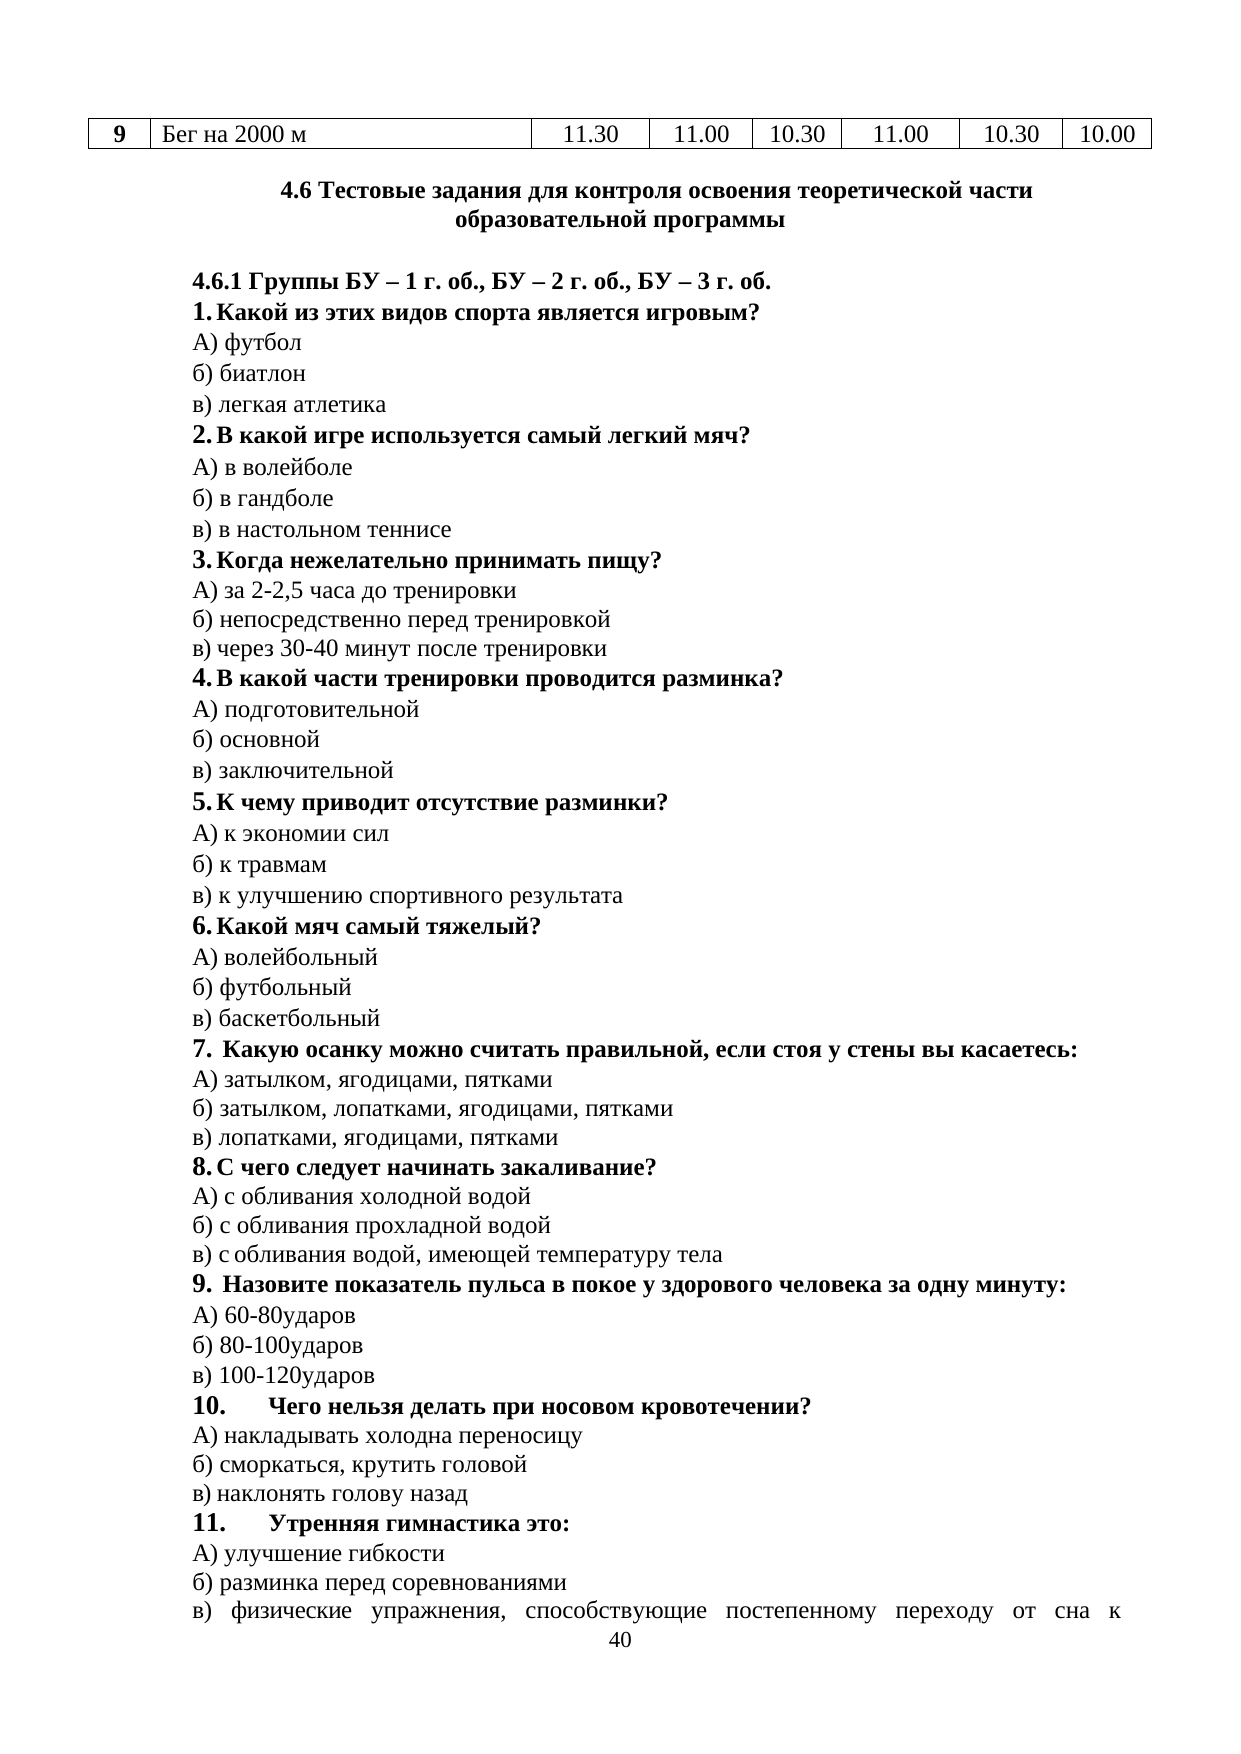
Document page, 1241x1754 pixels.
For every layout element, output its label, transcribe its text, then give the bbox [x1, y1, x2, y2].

text б) с обливания прохладной водой [118, 1210, 1122, 1239]
subtitle Утренняя гимнастика это: [118, 1507, 1122, 1538]
text А) 60-80ударов [118, 1299, 1122, 1329]
text А) футбол [118, 326, 1122, 357]
text 4.6 Тестовые задания для контроля освоения теоретической части образовательной программы [118, 175, 1122, 233]
text б) футбольный [118, 971, 1122, 1002]
list Когда нежелательно принимать пищу? [118, 544, 1122, 575]
text б) разминка перед соревнованиями [118, 1567, 1122, 1595]
text б) сморкаться, крутить головой [118, 1449, 1122, 1478]
subtitle 4.6.1 Группы БУ – 1 г. об., БУ – 2 г. об., БУ – 3 г. об. [118, 266, 1122, 295]
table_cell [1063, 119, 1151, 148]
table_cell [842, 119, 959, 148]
text в) заключительной [118, 754, 1122, 785]
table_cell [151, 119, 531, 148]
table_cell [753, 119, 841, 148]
list С чего следует начинать закаливание? [118, 1151, 1122, 1181]
text в) легкая атлетика [118, 388, 1122, 419]
text б) непосредственно перед тренировкой [118, 604, 1122, 633]
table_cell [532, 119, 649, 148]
text А) улучшение гибкости [118, 1538, 1122, 1567]
list В какой игре используется самый легкий мяч? [118, 419, 1122, 450]
text А) к экономии сил [118, 816, 1122, 847]
list А) в волейболе [192, 450, 1122, 481]
list б) в гандболе [192, 482, 1122, 513]
text б) к травмам [118, 847, 1122, 878]
list в) в настольном теннисе [192, 513, 1122, 544]
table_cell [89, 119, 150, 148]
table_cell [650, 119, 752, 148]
text А) накладывать холодна переносицу [118, 1421, 1122, 1449]
text б) 80-100ударов [118, 1329, 1122, 1359]
text в) с обливания водой, имеющей температуру тела [118, 1239, 1122, 1268]
text в) через 30-40 минут после тренировки [118, 633, 1122, 661]
list Какой из этих видов спорта является игровым? [118, 295, 1122, 326]
text б) биатлон [118, 357, 1122, 388]
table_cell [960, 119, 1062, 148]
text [118, 1595, 1122, 1624]
text А) подготовительной [118, 692, 1122, 723]
text в) к улучшению спортивного результата [118, 878, 1122, 909]
list Назовите показатель пульса в покое у здорового человека за одну минуту: [118, 1268, 1122, 1299]
text А) волейбольный [118, 940, 1122, 971]
text в) наклонять голову назад [118, 1478, 1122, 1507]
list К чему приводит отсутствие разминки? [118, 785, 1122, 816]
text б) затылком, лопатками, ягодицами, пятками [118, 1093, 1122, 1122]
text в) лопатками, ягодицами, пятками [118, 1122, 1122, 1150]
list Какой мяч самый тяжелый? [118, 909, 1122, 940]
list Какую осанку можно считать правильной, если стоя у стены вы касаетесь: [118, 1033, 1122, 1064]
text А) с обливания холодной водой [118, 1181, 1122, 1210]
text А) за 2-2,5 часа до тренировки [118, 575, 1122, 604]
list Чего нельзя делать при носовом кровотечении? [118, 1390, 1122, 1421]
text б) основной [118, 723, 1122, 754]
text А) затылком, ягодицами, пятками [118, 1064, 1122, 1093]
list В какой части тренировки проводится разминка? [118, 662, 1122, 692]
text в) баскетбольный [118, 1002, 1122, 1033]
text в) 100-120ударов [118, 1359, 1122, 1389]
